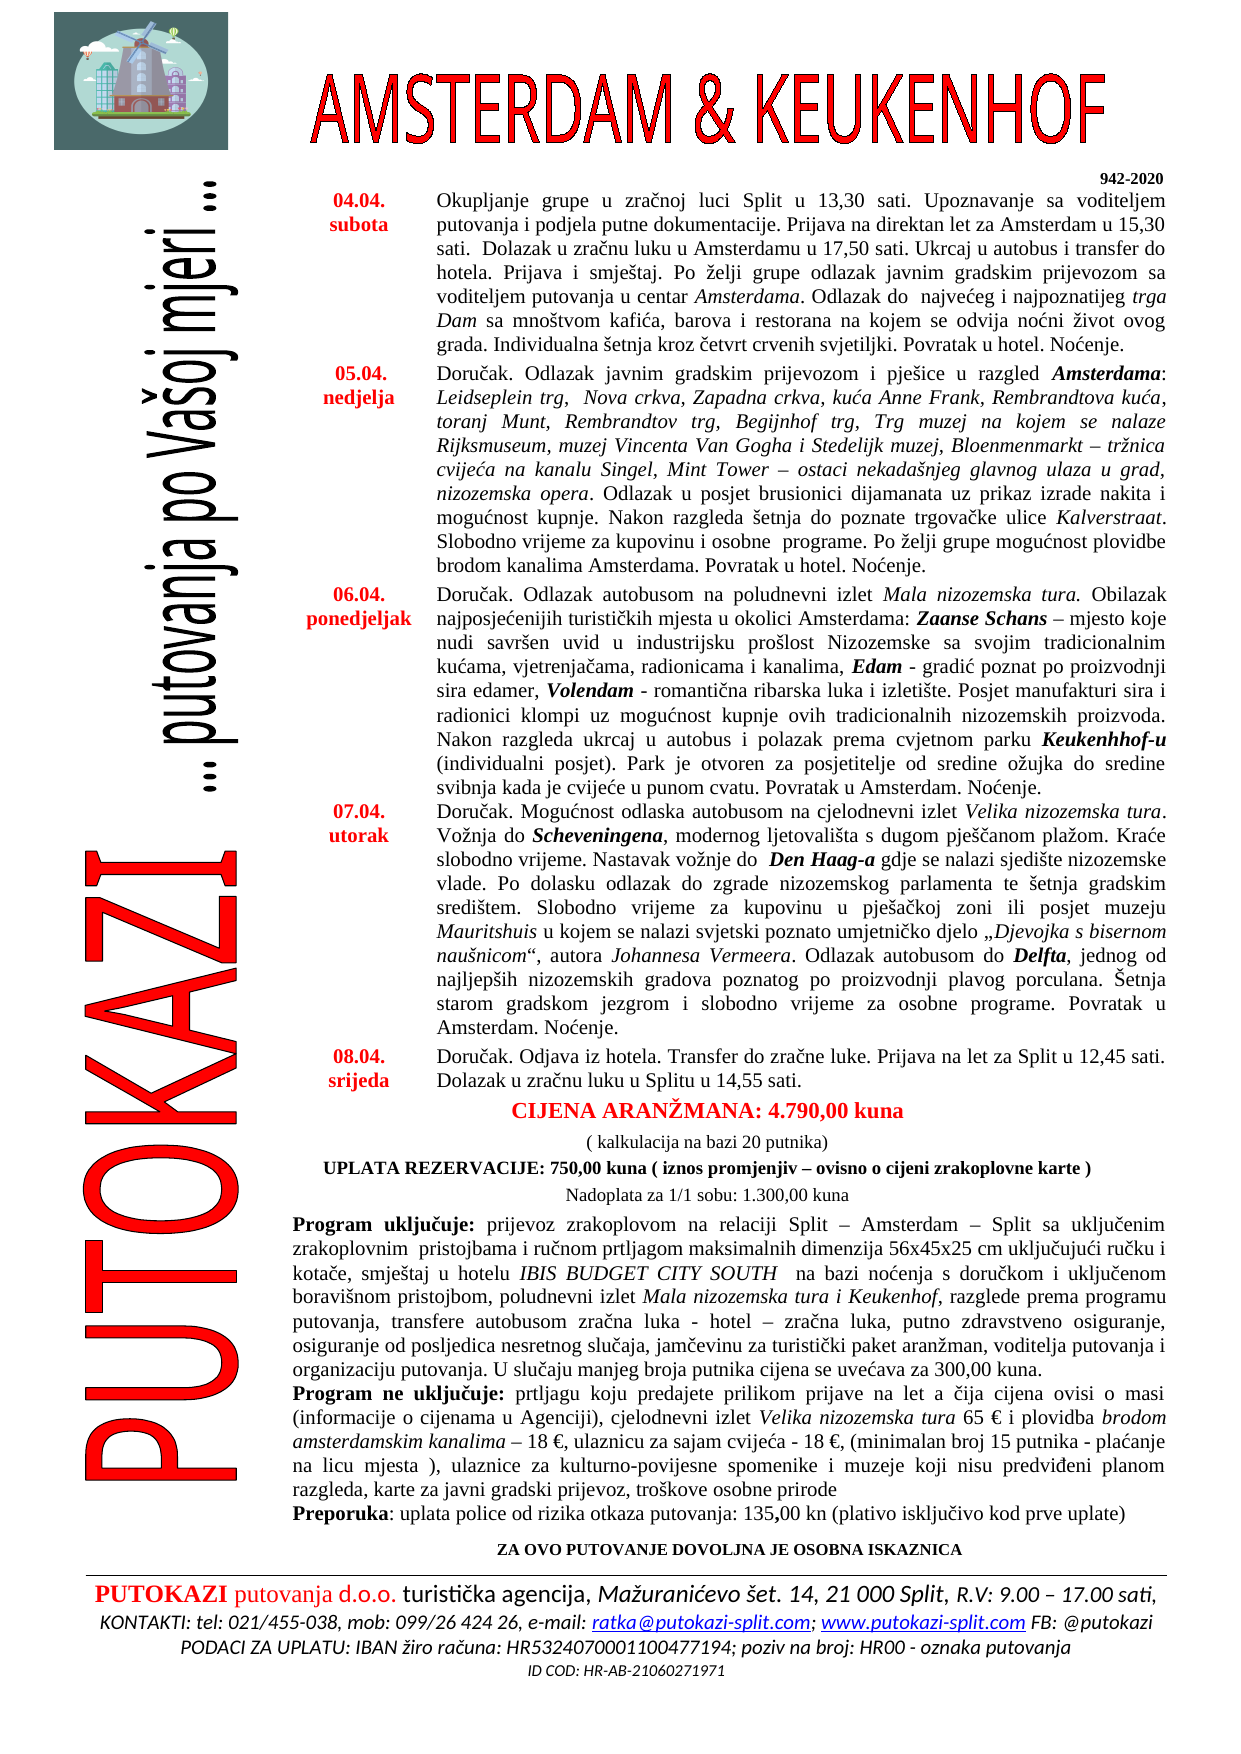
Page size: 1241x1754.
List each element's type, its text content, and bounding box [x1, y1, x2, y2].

table_header 04.04. subota [293, 188, 425, 361]
table_cell 07.04. utorak [293, 799, 425, 1044]
text 942-2020 [248, 168, 1163, 188]
text Program ne uključuje: prtljagu koju predajete prilikom prijave na let a čija cijena ovisi o masi (informacije o cijenama u Agenciji), cjelodnevni izlet Velika nizozemska tura 65 € i plovidba brodom amsterdamskim kanalima – 18 €, ulaznicu za sajam cvijeća - 18 €, (minimalan broj 15 putnika - plaćanje na licu mjesta ), ulaznice za kulturno-povijesne spomenike i muzeje koji nisu predviđeni planom razgleda, karte za javni gradski prijevoz, troškove osobne prirode [292, 1381, 1167, 1501]
table_header Okupljanje grupe u zračnoj luci Split u 13,30 sati. Upoznavanje sa voditeljem putovanja i podjela putne dokumentacije. Prijava na direktan let za Amsterdam u 15,30 sati. Dolazak u zračnu luku u Amsterdamu u 17,50 sati. Ukrcaj u autobus i transfer do hotela. Prijava i smještaj. Po želji grupe odlazak javnim gradskim prijevozom sa voditeljem putovanja u centar Amsterdama. Odlazak do najvećeg i najpoznatijeg trga Dam sa mnoštvom kafića, barova i restorana na kojem se odvija noćni život ovog grada. Individualna šetnja kroz četvrt crvenih svjetiljki. Povratak u hotel. Noćenje. [425, 188, 1178, 361]
table_cell Doručak. Odlazak autobusom na poludnevni izlet Mala nizozemska tura. Obilazak najposjećenijih turističkih mjesta u okolici Amsterdama: Zaanse Schans – mjesto koje nudi savršen uvid u industrijsku prošlost Nizozemske sa svojim tradicionalnim kućama, vjetrenjačama, radionicama i kanalima, Edam - gradić poznat po proizvodnji sira edamer, Volendam - romantična ribarska luka i izletište. Posjet manufakturi sira i radionici klompi uz mogućnost kupnje ovih tradicionalnih nizozemskih proizvoda. Nakon razgleda ukrcaj u autobus i polazak prema cvjetnom parku Keukenhhof-u (individualni posjet). Park je otvoren za posjetitelje od sredine ožujka do sredine svibnja kada je cvijeće u punom cvatu. Povratak u Amsterdam. Noćenje. [425, 582, 1178, 799]
table_cell 05.04. nedjelja [293, 361, 425, 582]
text UPLATA REZERVACIJE: 750,00 kuna ( iznos promjenjiv – ovisno o cijeni zrakoplovne karte ) [248, 1157, 1167, 1179]
text ZA OVO PUTOVANJE DOVOLJNA JE OSOBNA ISKAZNICA [292, 1540, 1167, 1559]
text Preporuka: uplata police od rizika otkaza putovanja: 135,00 kn (plativo isključivo kod prve uplate) [292, 1501, 1167, 1525]
text CIJENA ARANŽMANA: 4.790,00 kuna [248, 1097, 1167, 1123]
table_cell Doručak. Mogućnost odlaska autobusom na cjelodnevni izlet Velika nizozemska tura. Vožnja do Scheveningena, modernog ljetovališta s dugom pješčanom plažom. Kraće slobodno vrijeme. Nastavak vožnje do Den Haag-a gdje se nalazi sjedište nizozemske vlade. Po dolasku odlazak do zgrade nizozemskog parlamenta te šetnja gradskim središtem. Slobodno vrijeme za kupovinu u pješačkoj zoni ili posjet muzeju Mauritshuis u kojem se nalazi svjetski poznato umjetničko djelo „Djevojka s bisernom naušnicom“, autora Johannesa Vermeera. Odlazak autobusom do Delfta, jednog od najljepših nizozemskih gradova poznatog po proizvodnji plavog porculana. Šetnja starom gradskom jezgrom i slobodno vrijeme za osobne programe. Povratak u Amsterdam. Noćenje. [425, 799, 1178, 1044]
table_cell 06.04. ponedjeljak [293, 582, 425, 799]
text Program uključuje: prijevoz zrakoplovom na relaciji Split – Amsterdam – Split sa uključenim zrakoplovnim pristojbama i ručnom prtljagom maksimalnih dimenzija 56x45x25 cm uključujući ručku i kotače, smještaj u hotelu IBIS BUDGET CITY SOUTH na bazi noćenja s doručkom i uključenom boravišnom pristojbom, poludnevni izlet Mala nizozemska tura i Keukenhof, razglede prema programu putovanja, transfere autobusom zračna luka - hotel – zračna luka, putno zdravstveno osiguranje, osiguranje od posljedica nesretnog slučaja, jamčevinu za turistički paket aranžman, voditelja putovanja i organizaciju putovanja. U slučaju manjeg broja putnika cijena se uvećava za 300,00 kuna. [292, 1212, 1167, 1381]
text ( kalkulacija na bazi 20 putnika) [248, 1131, 1167, 1152]
table_cell Doručak. Odjava iz hotela. Transfer do zračne luke. Prijava na let za Split u 12,45 sati. Dolazak u zračnu luku u Splitu u 14,55 sati. [425, 1044, 1178, 1097]
table_cell 08.04. srijeda [293, 1044, 425, 1097]
text Nadoplata za 1/1 sobu: 1.300,00 kuna [248, 1183, 1167, 1205]
table_cell Doručak. Odlazak javnim gradskim prijevozom i pješice u razgled Amsterdama: Leidseplein trg, Nova crkva, Zapadna crkva, kuća Anne Frank, Rembrandtova kuća, toranj Munt, Rembrandtov trg, Begijnhof trg, Trg muzej na kojem se nalaze Rijksmuseum, muzej Vincenta Van Gogha i Stedelijk muzej, Bloenmenmarkt – tržnica cvijeća na kanalu Singel, Mint Tower – ostaci nekadašnjeg glavnog ulaza u grad, nizozemska opera. Odlazak u posjet brusionici dijamanata uz prikaz izrade nakita i mogućnost kupnje. Nakon razgleda šetnja do poznate trgovačke ulice Kalverstraat. Slobodno vrijeme za kupovinu i osobne programe. Po želji grupe mogućnost plovidbe brodom kanalima Amsterdama. Povratak u hotel. Noćenje. [425, 361, 1178, 582]
picture [54, 12, 229, 150]
